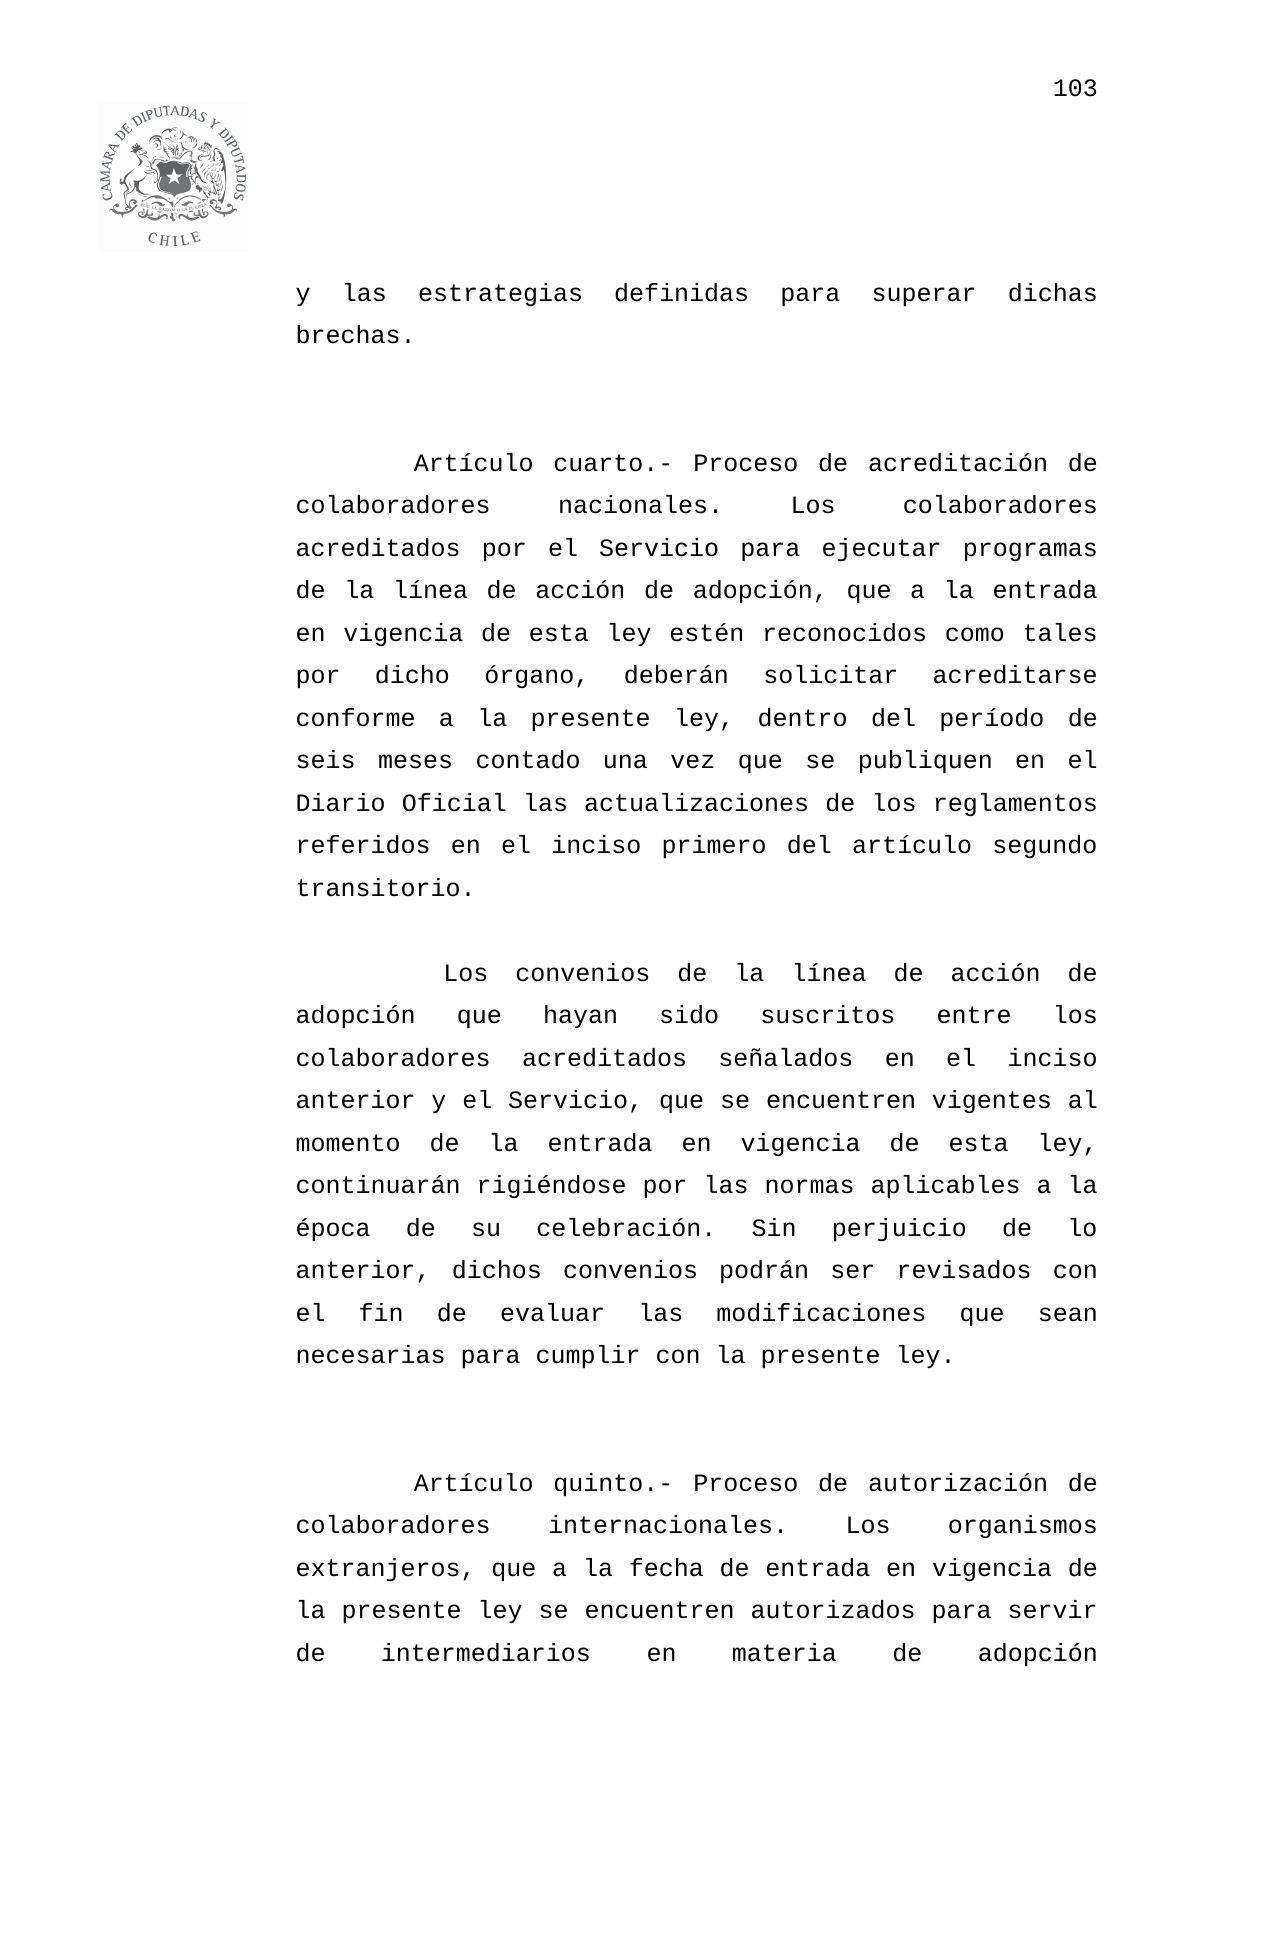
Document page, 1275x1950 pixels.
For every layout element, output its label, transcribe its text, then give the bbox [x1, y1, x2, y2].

text Artículo cuarto.- Proceso de acreditación de colaboradores nacionales. Los colaboradores acreditados por el Servicio para ejecutar programas de la línea de acción de adopción, que a la entrada en vigencia de esta ley estén reconocidos como tales por dicho órgano, deberán solicitar acreditarse conforme a la presente ley, dentro del período de seis meses contado una vez que se publiquen en el Diario Oficial las actualizaciones de los reglamentos referidos en el inciso primero del artículo segundo transitorio. [295, 451, 1098, 904]
text Los convenios de la línea de acción de adopción que hayan sido suscritos entre los colaboradores acreditados señalados en el inciso anterior y el Servicio, que se encuentren vigentes al momento de la entrada en vigencia de esta ley, continuarán rigiéndose por las normas aplicables a la época de su celebración. Sin perjuicio de lo anterior, dichos convenios podrán ser revisados con el fin de evaluar las modificaciones que sean necesarias para cumplir con la presente ley. [295, 961, 1098, 1371]
picture [97, 101, 249, 252]
